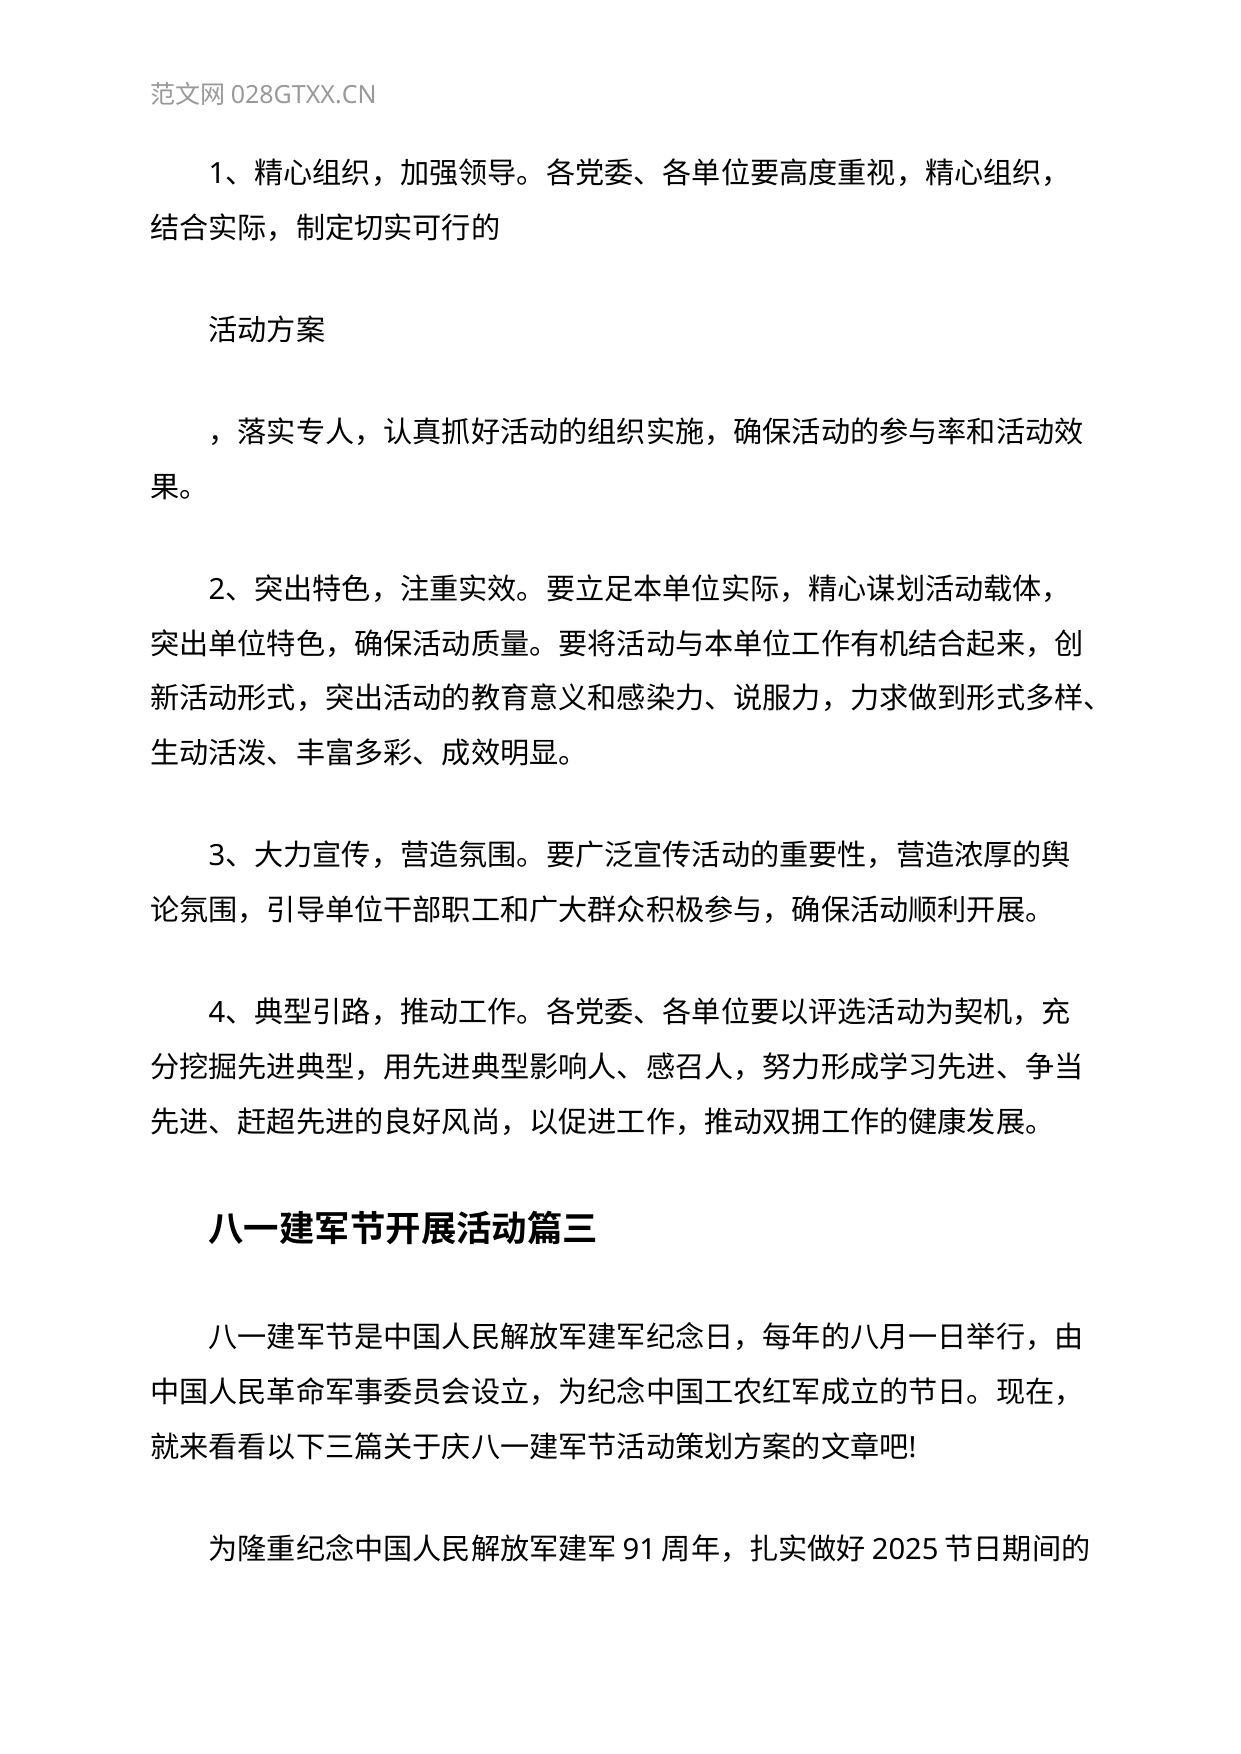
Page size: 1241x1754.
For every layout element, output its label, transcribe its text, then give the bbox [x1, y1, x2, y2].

text 3、大力宣传，营造氛围。要广泛宣传活动的重要性，营造浓厚的舆论氛围，引导单位干部职工和广大群众积极参与，确保活动顺利开展。 [150, 832, 1090, 929]
text 4、典型引路，推动工作。各党委、各单位要以评选活动为契机，充分挖掘先进典型，用先进典型影响人、感召人，努力形成学习先进、争当先进、赶超先进的良好风尚，以促进工作，推动双拥工作的健康发展。 [150, 988, 1090, 1141]
text 活动方案 [150, 307, 1090, 349]
text 八一建军节是中国人民解放军建军纪念日，每年的八月一日举行，由中国人民革命军事委员会设立，为纪念中国工农红军成立的节日。现在，就来看看以下三篇关于庆八一建军节活动策划方案的文章吧! [150, 1314, 1090, 1466]
text 1、精心组织，加强领导。各党委、各单位要高度重视，精心组织，结合实际，制定切实可行的 [150, 150, 1090, 247]
text 2、突出特色，注重实效。要立足本单位实际，精心谋划活动载体，突出单位特色，确保活动质量。要将活动与本单位工作有机结合起来，创新活动形式，突出活动的教育意义和感染力、说服力，力求做到形式多样、生动活泼、丰富多彩、成效明显。 [150, 565, 1090, 772]
text 八一建军节开展活动篇三 [150, 1200, 1090, 1251]
text ，落实专人，认真抓好活动的组织实施，确保活动的参与率和活动效果。 [150, 408, 1090, 506]
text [150, 1525, 1090, 1568]
